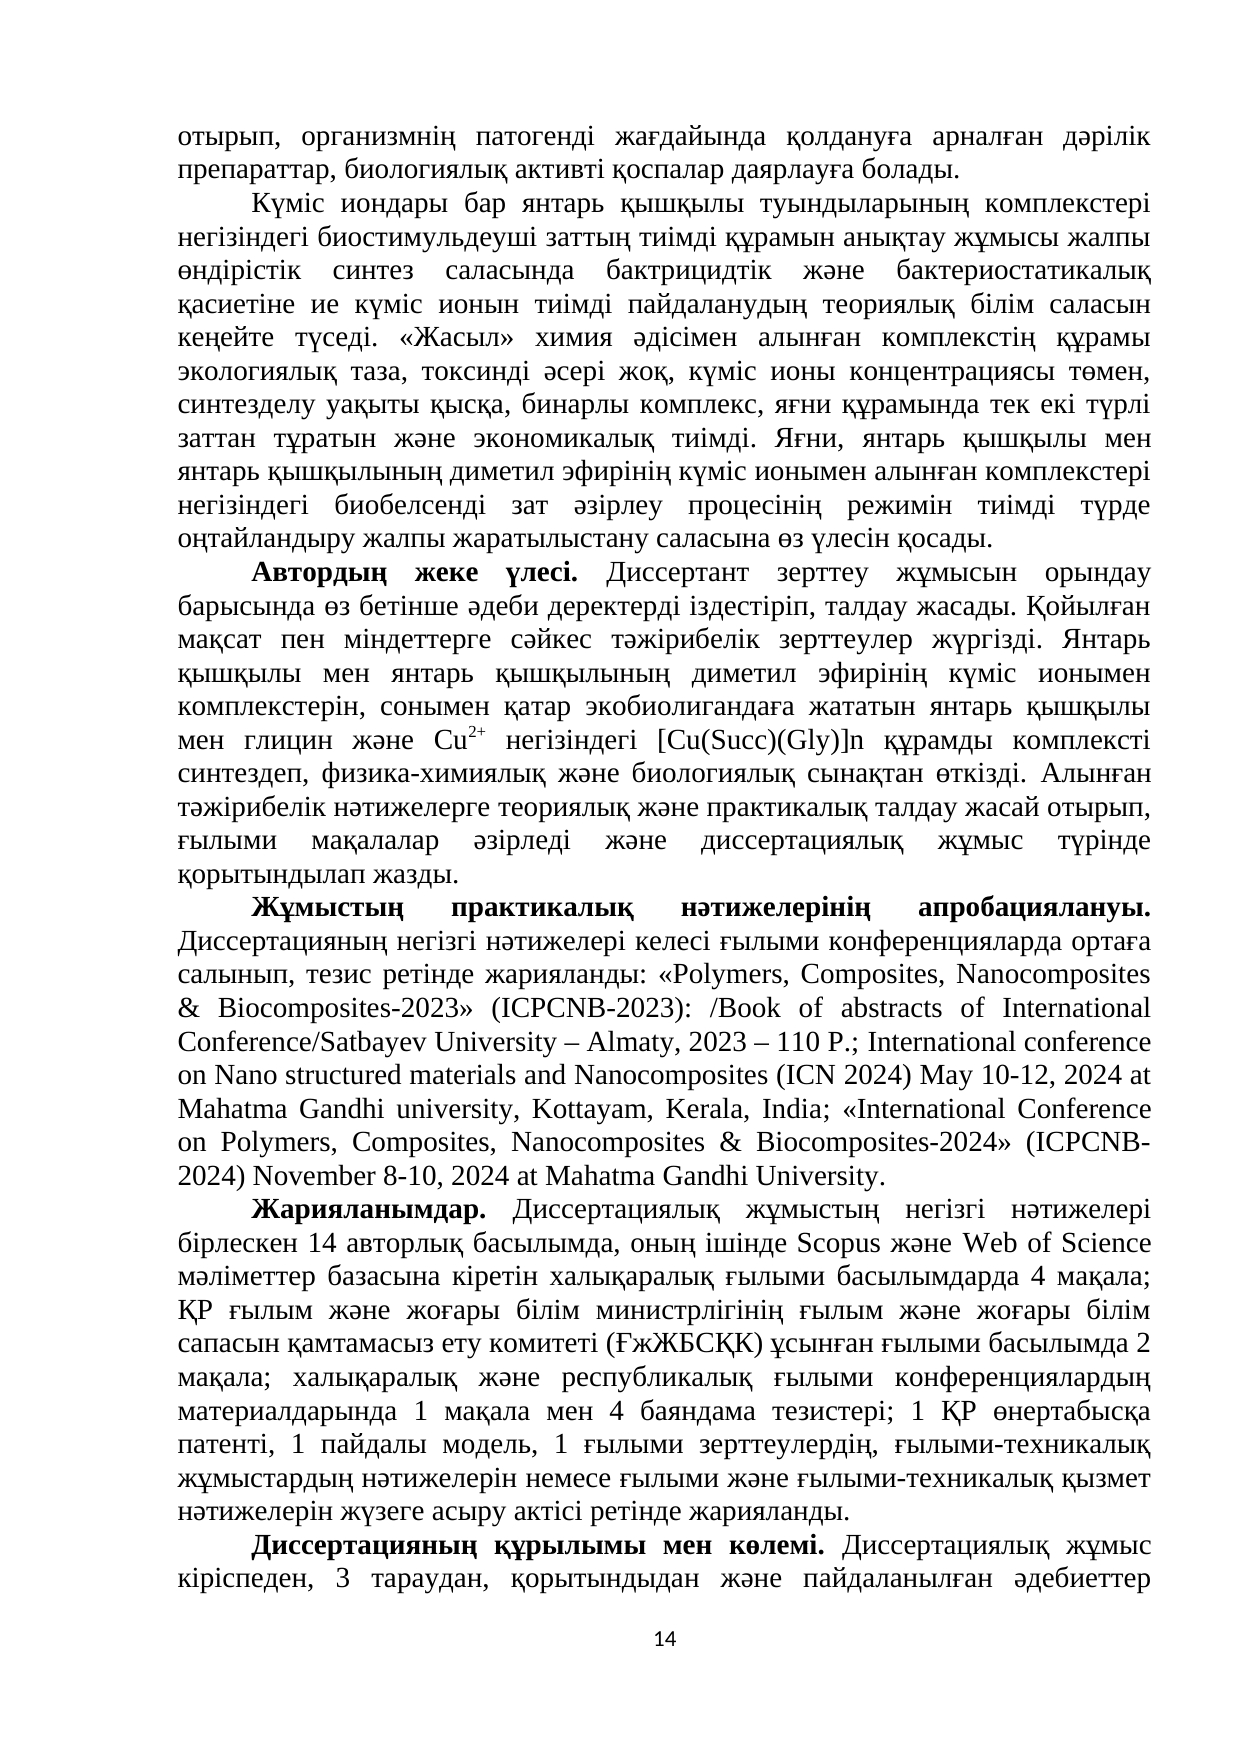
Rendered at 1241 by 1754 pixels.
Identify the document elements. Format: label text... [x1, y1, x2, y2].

text Автордың жеке үлесі. Диссертант зерттеу жұмысын орындау барысында өз бетінше әдеби деректерді іздестіріп, талдау жасады. Қойылған мақсат пен міндеттерге сәйкес тәжірибелік зерттеулер жүргізді. Янтарь қышқылы мен янтарь қышқылының диметил эфирінің күміс ионымен комплекстерін, сонымен қатар экобиолигандаға жататын янтарь қышқылы мен глицин және Cu2+ негізіндегі [Cu(Succ)(Gly)]n құрамды комплексті синтездеп, физика-химиялық және биологиялық сынақтан өткізді. Алынған тәжірибелік нәтижелерге теориялық және практикалық талдау жасай отырып, ғылыми мақалалар әзірледі және диссертациялық жұмыс түрінде қорытындылап жазды. [177, 554, 1152, 889]
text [177, 1527, 1152, 1594]
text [177, 118, 1152, 185]
text Жұмыстың практикалық нәтижелерінің апробациялануы. Диссертацияның негізгі нәтижелері келесі ғылыми конференцияларда ортаға салынып, тезис ретінде жарияланды: «Polymers, Composites, Nanocomposites & Biocomposites-2023» (ICРCNB-2023): /Book of abstracts of International Conference/Satbayev University – Almaty, 2023 – 110 Р.; International conference on Nano structured materials and Nanocomposites (ICN 2024) May 10-12, 2024 at Mahatma Gandhi university, Kottayam, Kerala, India; «International Conference on Polymers, Composites, Nanocomposites & Biocomposites-2024» (ICPCNB-2024) November 8-10, 2024 at Mahatma Gandhi University. [177, 889, 1152, 1191]
text Жарияланымдар. Диссертациялық жұмыстың негізгі нәтижелері бірлескен 14 авторлық басылымда, оның ішінде Scopus және Web of Science мәліметтер базасына кіретін халықаралық ғылыми басылымдарда 4 мақала; ҚР ғылым және жоғары білім министрлігінің ғылым және жоғары білім сапасын қамтамасыз ету комитеті (ҒжЖБСҚК) ұсынған ғылыми басылымда 2 мақала; халықаралық және республикалық ғылыми конференциялардың материалдарында 1 мақала мен 4 баяндама тезистері; 1 ҚР өнертабысқа патенті, 1 пайдалы модель, 1 ғылыми зерттеулердің, ғылыми-техникалық жұмыстардың нәтижелерін немесе ғылыми және ғылыми-техникалық қызмет нәтижелерін жүзеге асыру актісі ретінде жарияланды. [177, 1191, 1152, 1527]
text Күміс иондары бар янтарь қышқылы туындыларының комплекстері негізіндегі биостимульдеуші заттың тиімді құрамын анықтау жұмысы жалпы өндірістік синтез саласында бактрицидтік және бактериостатикалық қасиетіне ие күміс ионын тиімді пайдаланудың теориялық білім саласын кеңейте түседі. «Жасыл» химия әдісімен алынған комплекстің құрамы экологиялық таза, токсинді әсері жоқ, күміс ионы концентрациясы төмен, синтезделу уақыты қысқа, бинарлы комплекс, яғни құрамында тек екі түрлі заттан тұратын және экономикалық тиімді. Яғни, янтарь қышқылы мен янтарь қышқылының диметил эфирінің күміс ионымен алынған комплекстері негізіндегі биобелсенді зат әзірлеу процесінің режимін тиімді түрде оңтайландыру жалпы жаратылыстану саласына өз үлесін қосады. [177, 185, 1152, 554]
